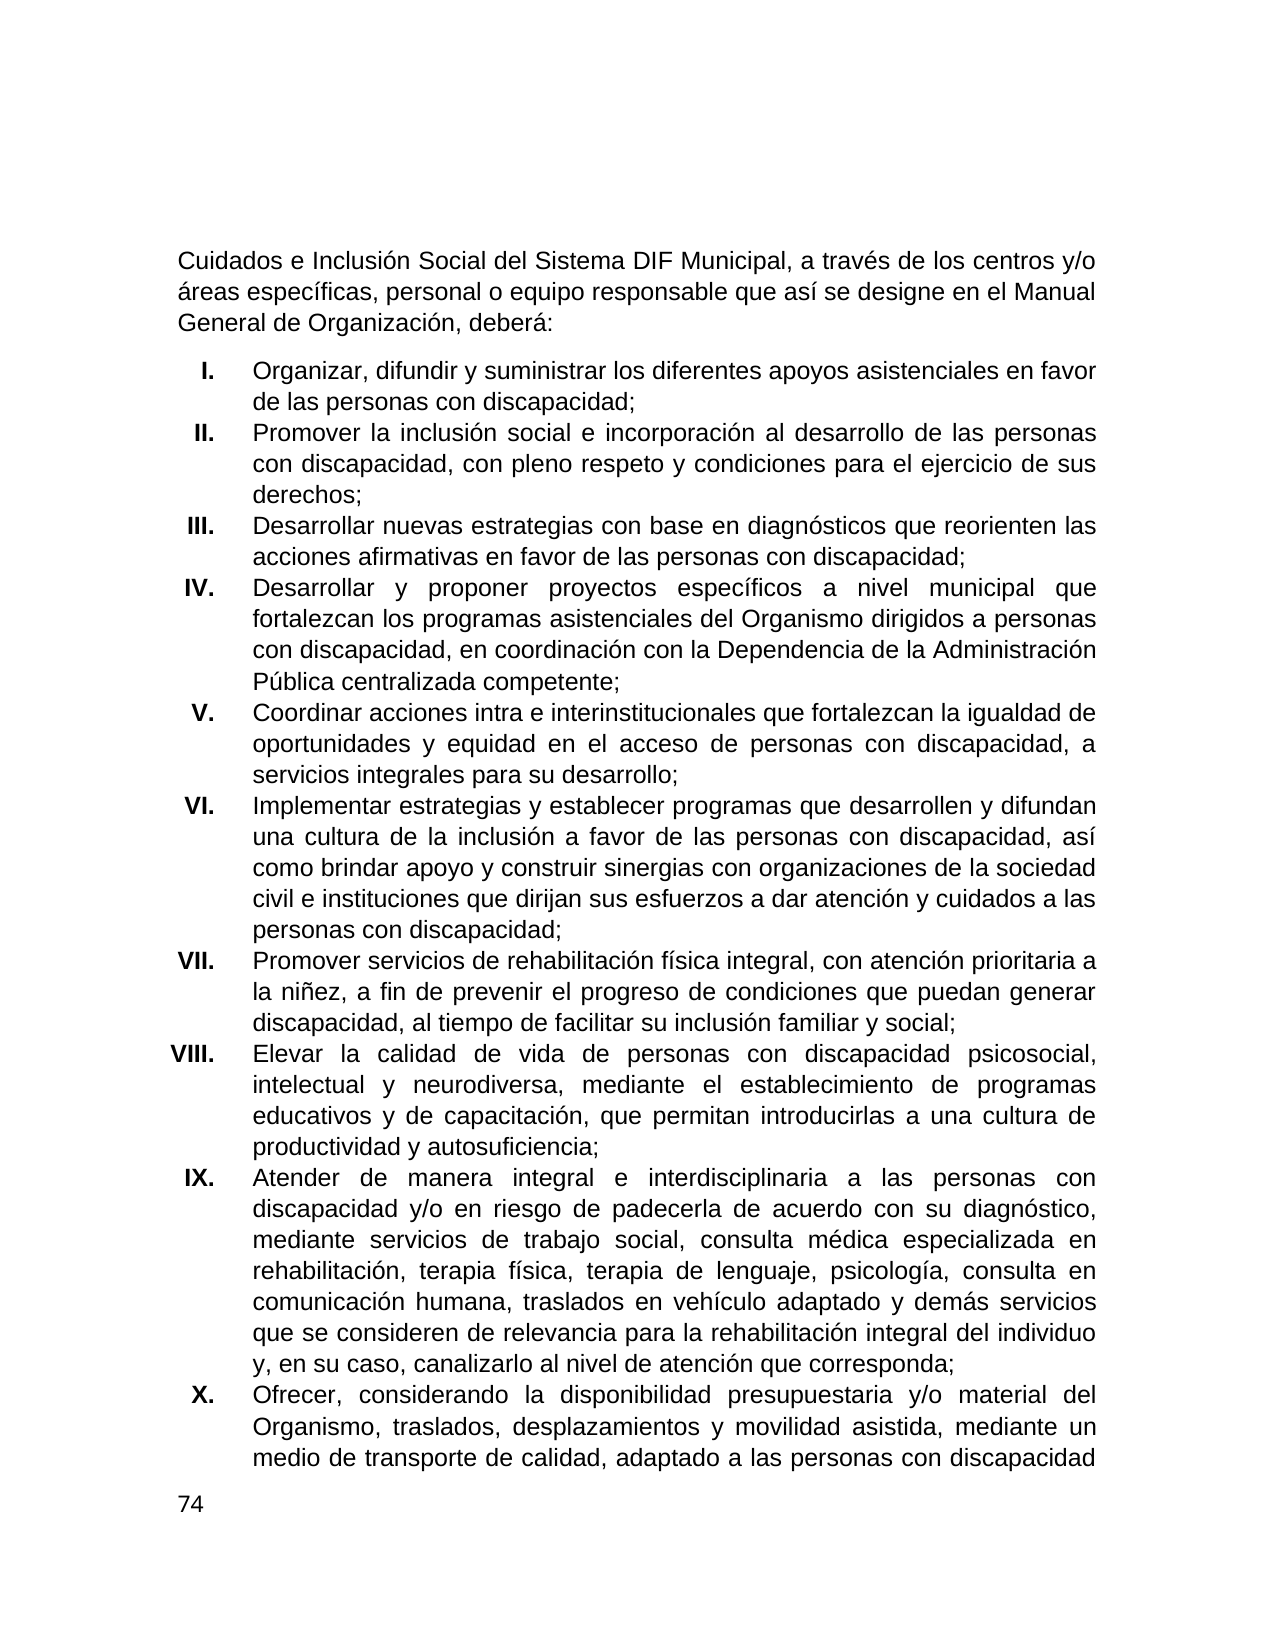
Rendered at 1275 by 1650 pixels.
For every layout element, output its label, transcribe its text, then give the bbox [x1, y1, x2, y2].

list Organizar, difundir y suministrar los diferentes apoyos asistenciales en favor de las personas con discapacidad; [215, 356, 1098, 416]
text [177, 246, 1098, 337]
list Coordinar acciones intra e interinstitucionales que fortalezcan la igualdad de oportunidades y equidad en el acceso de personas con discapacidad, a servicios integrales para su desarrollo; [215, 697, 1098, 788]
list Promover la inclusión social e incorporación al desarrollo de las personas con discapacidad, con pleno respeto y condiciones para el ejercicio de sus derechos; [215, 418, 1098, 509]
list Atender de manera integral e interdisciplinaria a las personas con discapacidad y/o en riesgo de padecerla de acuerdo con su diagnóstico, mediante servicios de trabajo social, consulta médica especializada en rehabilitación, terapia física, terapia de lenguaje, psicología, consulta en comunicación humana, traslados en vehículo adaptado y demás servicios que se consideren de relevancia para la rehabilitación integral del individuo y, en su caso, canalizarlo al nivel de atención que corresponda; [215, 1163, 1098, 1378]
list Promover servicios de rehabilitación física integral, con atención prioritaria a la niñez, a fin de prevenir el progreso de condiciones que puedan generar discapacidad, al tiempo de facilitar su inclusión familiar y social; [215, 946, 1098, 1037]
list Desarrollar y proponer proyectos específicos a nivel municipal que fortalezcan los programas asistenciales del Organismo dirigidos a personas con discapacidad, en coordinación con la Dependencia de la Administración Pública centralizada competente; [215, 573, 1098, 695]
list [215, 1380, 1098, 1471]
list Implementar estrategias y establecer programas que desarrollen y difundan una cultura de la inclusión a favor de las personas con discapacidad, así como brindar apoyo y construir sinergias con organizaciones de la sociedad civil e instituciones que dirijan sus esfuerzos a dar atención y cuidados a las personas con discapacidad; [215, 791, 1098, 943]
list Desarrollar nuevas estrategias con base en diagnósticos que reorienten las acciones afirmativas en favor de las personas con discapacidad; [215, 511, 1098, 571]
list Elevar la calidad de vida de personas con discapacidad psicosocial, intelectual y neurodiversa, mediante el establecimiento de programas educativos y de capacitación, que permitan introducirlas a una cultura de productividad y autosuficiencia; [215, 1039, 1098, 1161]
